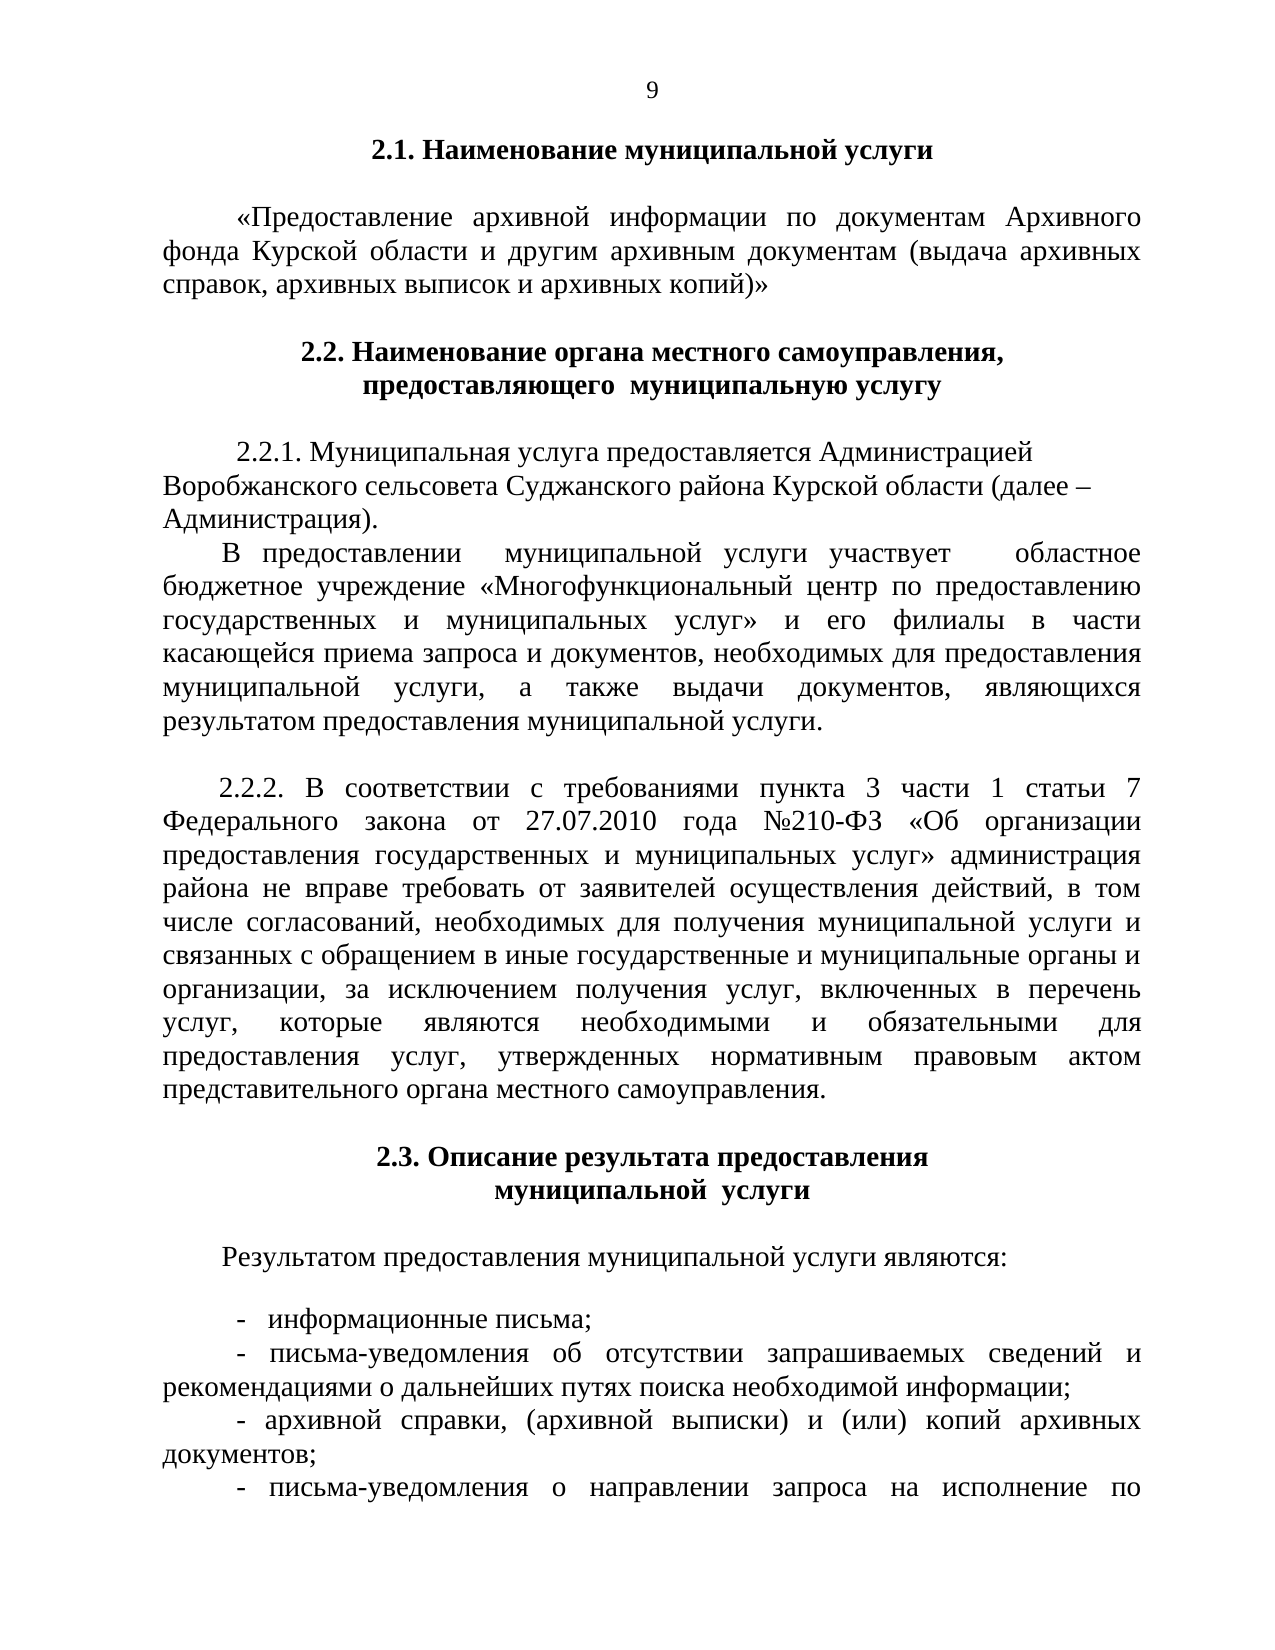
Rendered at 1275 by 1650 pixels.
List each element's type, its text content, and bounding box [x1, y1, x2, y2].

text В предоставлении муниципальной услуги участвует областное бюджетное учреждение «Многофункциональный центр по предоставлению государственных и муниципальных услуг» и его филиалы в части касающейся приема запроса и документов, необходимых для предоставления муниципальной услуги, а также выдачи документов, являющихся результатом предоставления муниципальной услуги. [162, 535, 1142, 736]
text - архивной справки, (архивной выписки) и (или) копий архивных документов; [162, 1402, 1142, 1469]
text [162, 1469, 1142, 1503]
text - информационные письма; [162, 1302, 1142, 1335]
text 2.1. Наименование муниципальной услуги [162, 132, 1142, 166]
text Результатом предоставления муниципальной услуги являются: [162, 1239, 1142, 1273]
text муниципальной услуги [162, 1172, 1142, 1206]
text 2.2.2. В соответствии с требованиями пункта 3 части 1 статьи 7 Федерального закона от 27.07.2010 года №210-ФЗ «Об организации предоставления государственных и муниципальных услуг» администрация района не вправе требовать от заявителей осуществления действий, в том числе согласований, необходимых для получения муниципальной услуги и связанных с обращением в иные государственные и муниципальные органы и организации, за исключением получения услуг, включенных в перечень услуг, которые являются необходимыми и обязательными для предоставления услуг, утвержденных нормативным правовым актом представительного органа местного самоуправления. [162, 770, 1142, 1105]
text - письма-уведомления об отсутствии запрашиваемых сведений и рекомендациями о дальнейших путях поиска необходимой информации; [162, 1335, 1142, 1402]
text 2.2.1. Муниципальная услуга предоставляется Администрацией Воробжанского сельсовета Суджанского района Курской области (далее – Администрация). [162, 434, 1142, 535]
text 2.2. Наименование органа местного самоуправления, [162, 334, 1142, 367]
text 2.3. Описание результата предоставления [162, 1139, 1142, 1172]
text предоставляющего муниципальную услугу [162, 367, 1142, 401]
text «Предоставление архивной информации по документам Архивного фонда Курской области и другим архивным документам (выдача архивных справок, архивных выписок и архивных копий)» [162, 199, 1142, 300]
